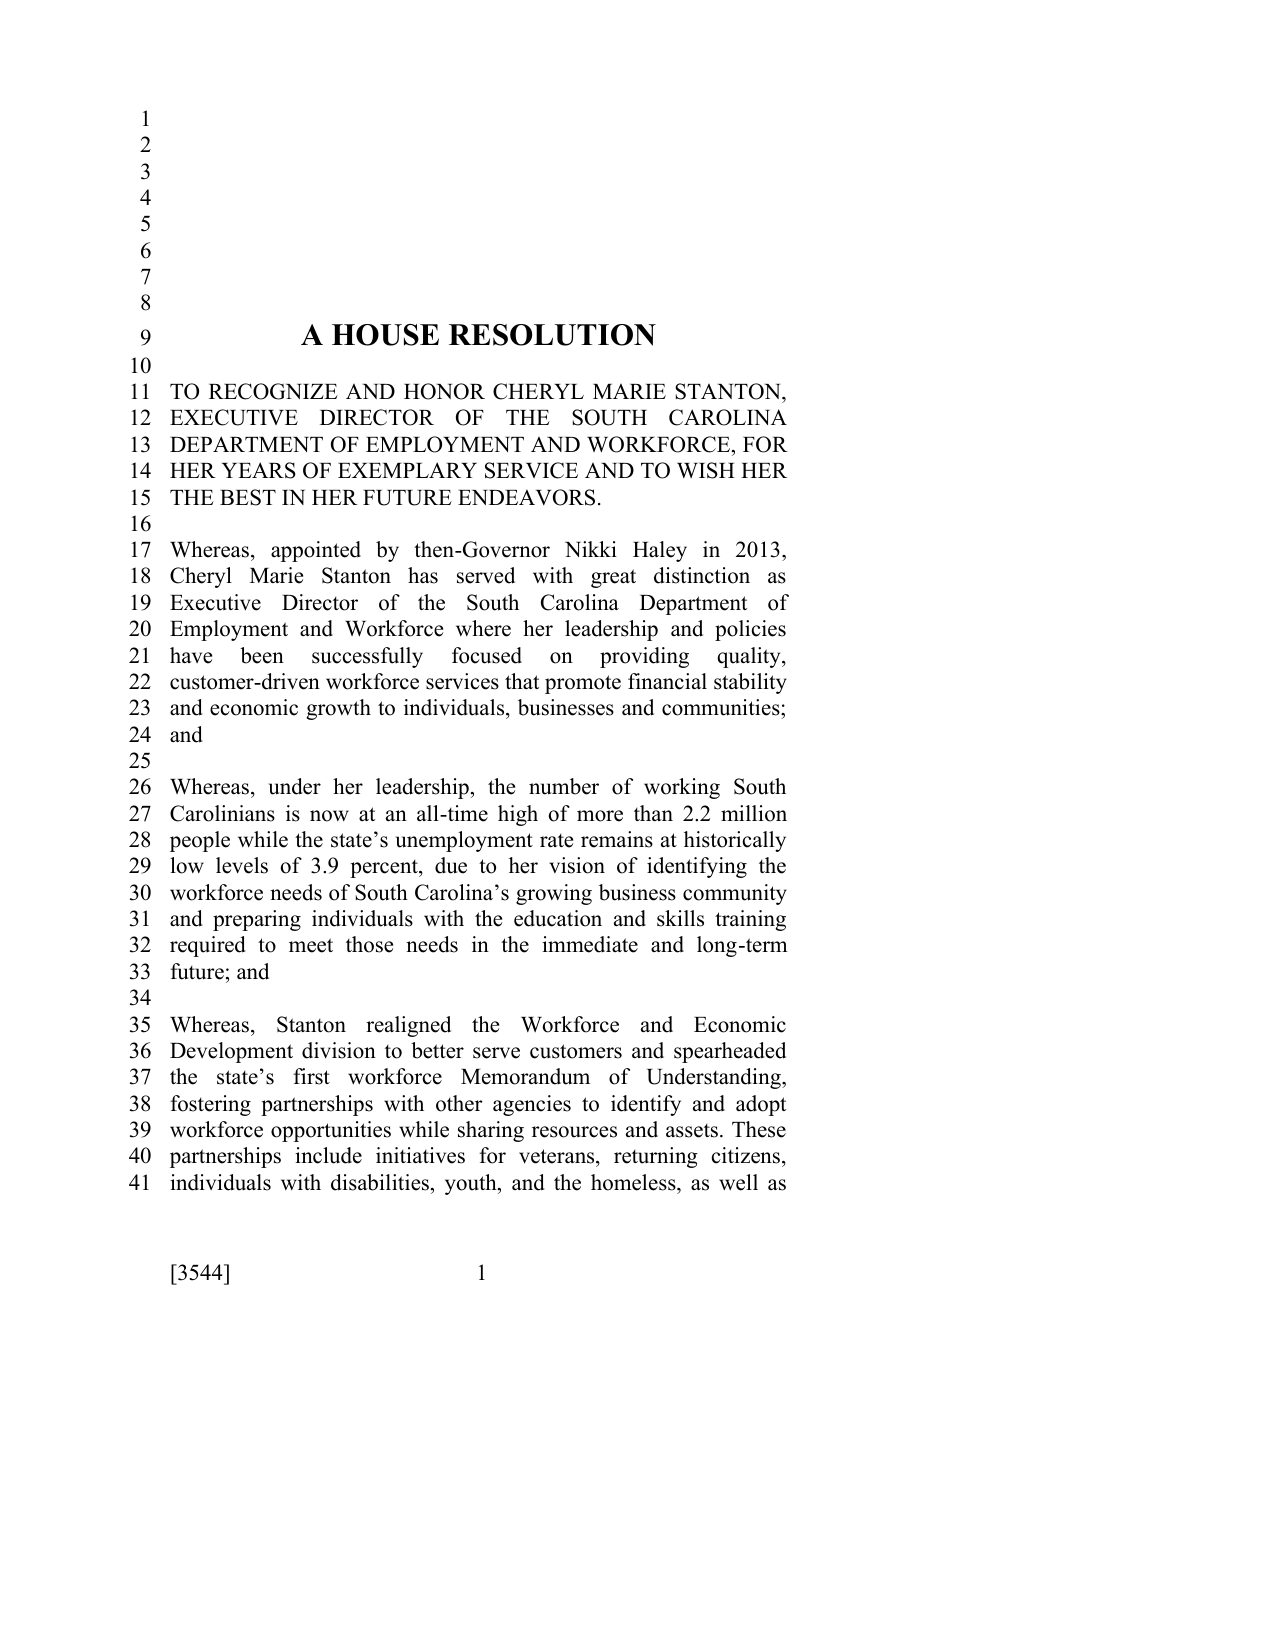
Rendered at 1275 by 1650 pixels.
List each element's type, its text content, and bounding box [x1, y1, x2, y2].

text TO RECOGNIZE AND HONOR CHERYL MARIE STANTON, EXECUTIVE DIRECTOR OF THE SOUTH CAROLINA DEPARTMENT OF EMPLOYMENT AND WORKFORCE, FOR HER YEARS OF EXEMPLARY SERVICE AND TO WISH HER THE BEST IN HER FUTURE ENDEAVORS. [169, 378, 787, 510]
text A HOUSE RESOLUTION [169, 316, 787, 352]
text Whereas, under her leadership, the number of working South Carolinians is now at an all-time high of more than 2.2 million people while the state’s unemployment rate remains at historically low levels of 3.9 percent, due to her vision of identifying the workforce needs of South Carolina’s growing business community and preparing individuals with the education and skills training required to meet those needs in the immediate and long-term future; and [169, 773, 787, 984]
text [169, 1011, 787, 1195]
text Whereas, appointed by then-Governor Nikki Haley in 2013, Cheryl Marie Stanton has served with great distinction as Executive Director of the South Carolina Department of Employment and Workforce where her leadership and policies have been successfully focused on providing quality, customer-driven workforce services that promote financial stability and economic growth to individuals, businesses and communities; and [169, 536, 787, 747]
